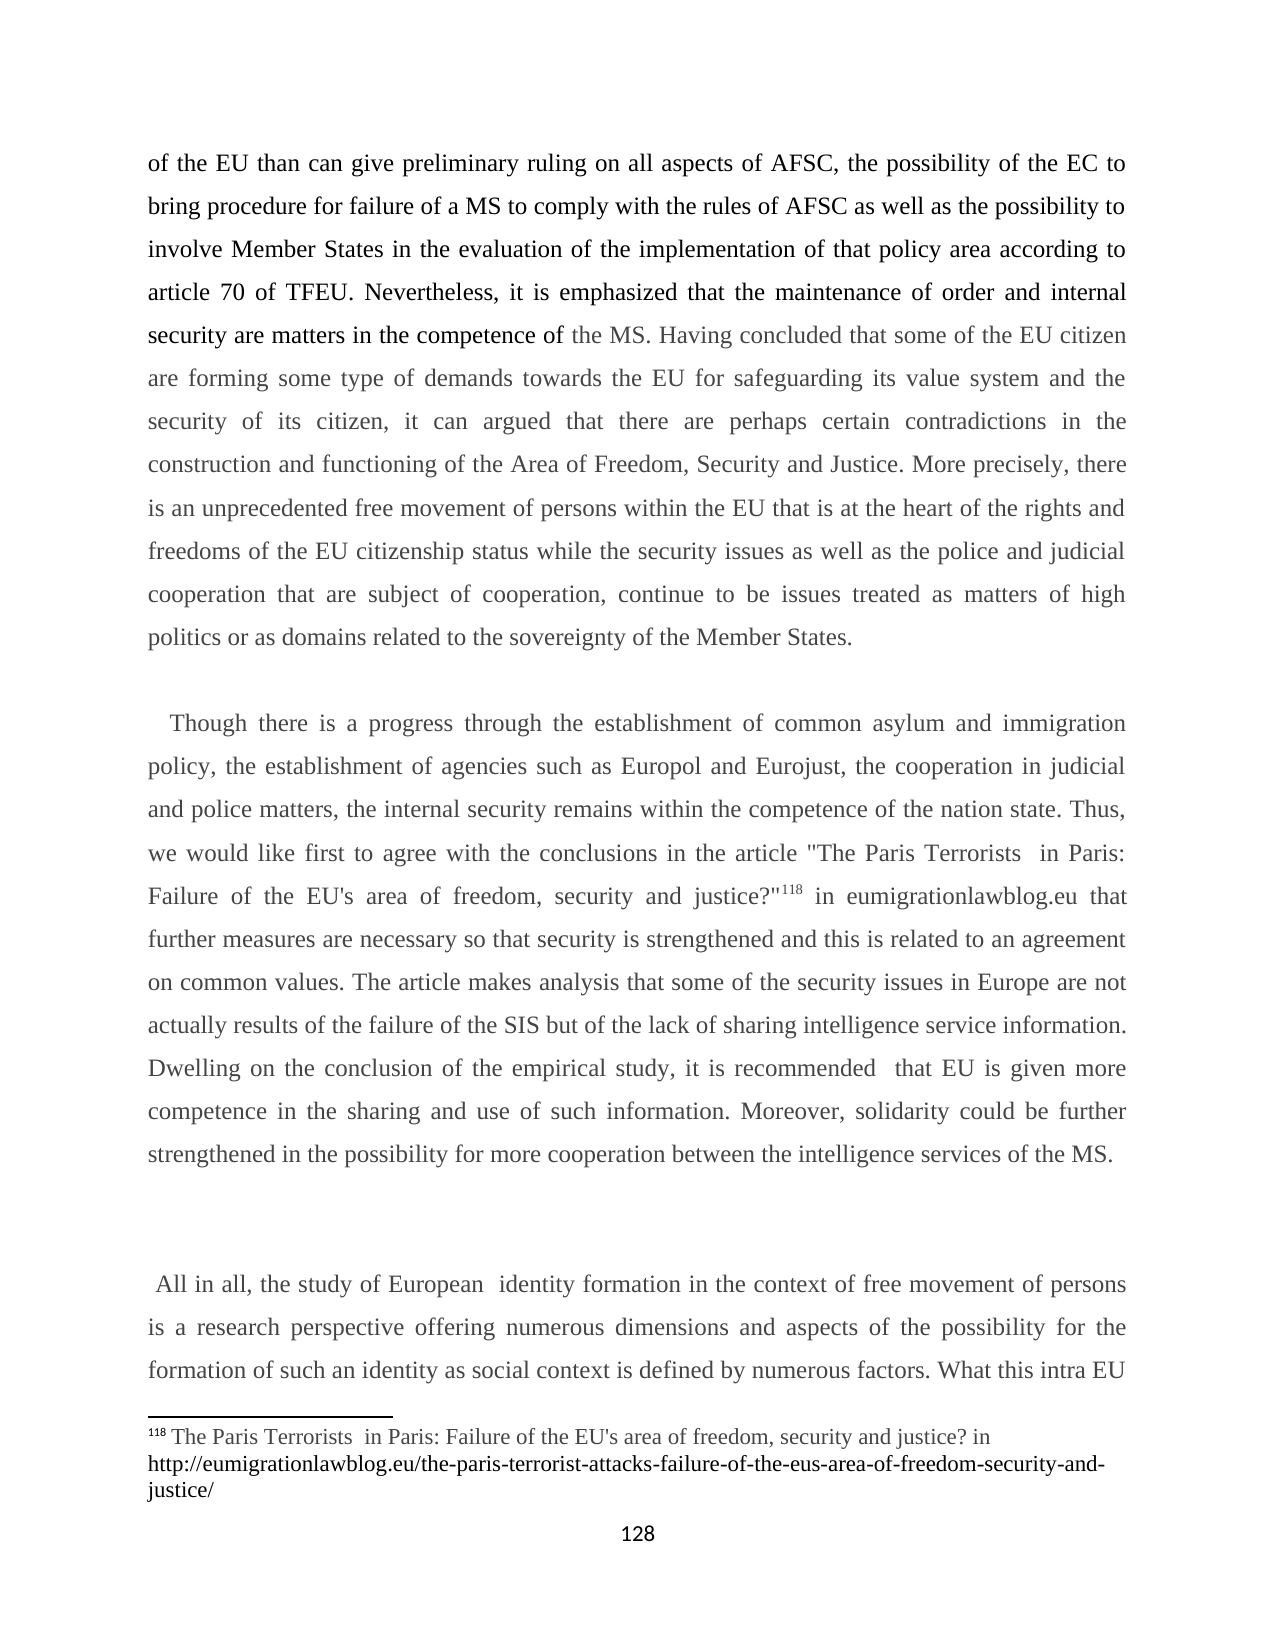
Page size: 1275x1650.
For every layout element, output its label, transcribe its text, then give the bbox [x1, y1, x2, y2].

text Though there is a progress through the establishment of common asylum and immigration policy, the establishment of agencies such as Europol and Eurojust, the cooperation in judicial and police matters, the internal security remains within the competence of the nation state. Thus, we would like first to agree with the conclusions in the article "The Paris Terrorists in Paris: Failure of the EU's area of freedom, security and justice?" in eumigrationlawblog.eu that further measures are necessary so that security is strengthened and this is related to an agreement on common values. The article makes analysis that some of the security issues in Europe are not actually results of the failure of the SIS but of the lack of sharing intelligence service information. Dwelling on the conclusion of the empirical study, it is recommended that EU is given more competence in the sharing and use of such information. Moreover, solidarity could be further strengthened in the possibility for more cooperation between the intelligence services of the MS. [148, 708, 1127, 1168]
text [148, 148, 1127, 651]
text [148, 1269, 1127, 1384]
